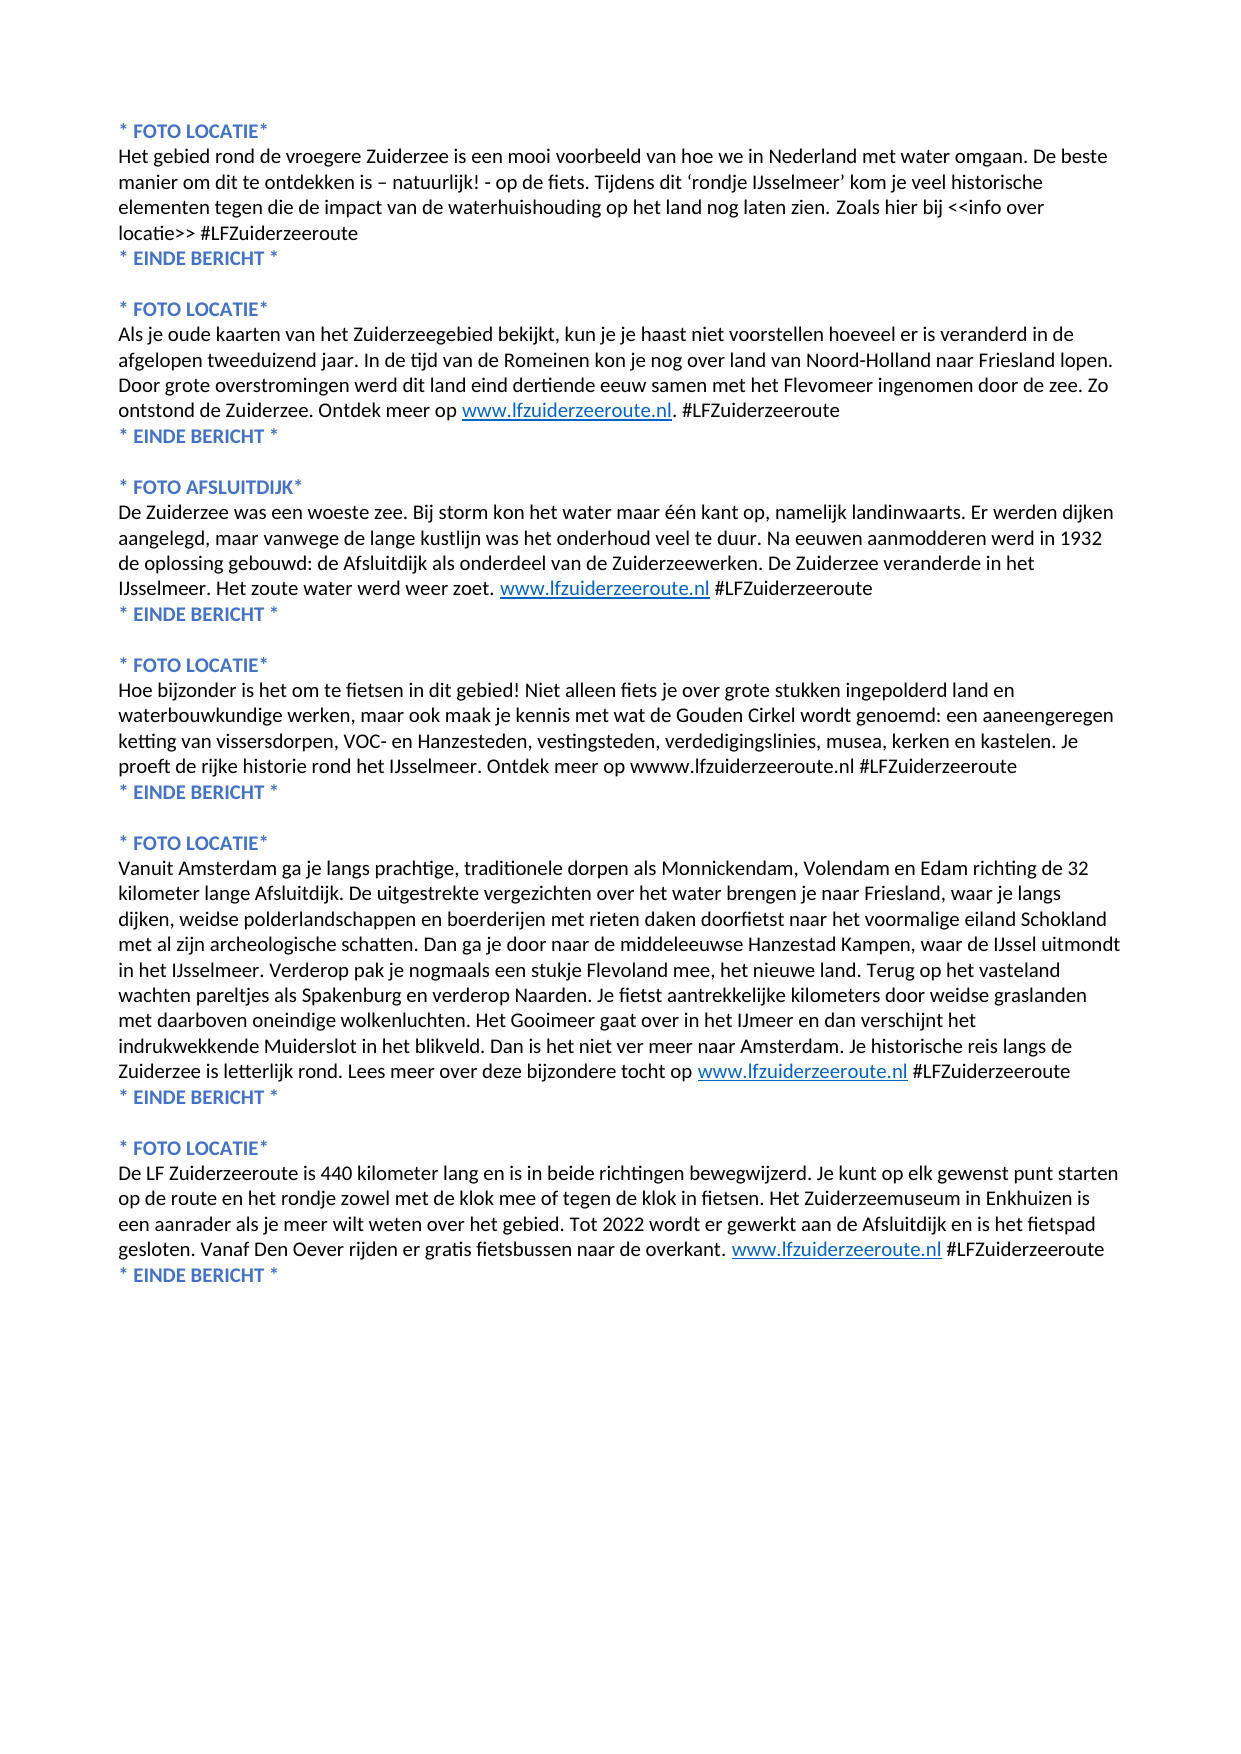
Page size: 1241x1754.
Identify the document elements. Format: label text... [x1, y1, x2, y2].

text * FOTO LOCATIE* [118, 830, 1123, 855]
text * EINDE BERICHT * [118, 245, 1123, 271]
text * EINDE BERICHT * [118, 1262, 1123, 1287]
text De LF Zuiderzeeroute is 440 kilometer lang en is in beide richtingen bewegwijzerd. Je kunt op elk gewenst punt starten op de route en het rondje zowel met de klok mee of tegen de klok in fietsen. Het Zuiderzeemuseum in Enkhuizen is een aanrader als je meer wilt weten over het gebied. Tot 2022 wordt er gewerkt aan de Afsluitdijk en is het fietspad gesloten. Vanaf Den Oever rijden er gratis fietsbussen naar de overkant. www.lfzuiderzeeroute.nl #LFZuiderzeeroute [118, 1160, 1123, 1262]
text * FOTO LOCATIE* [118, 652, 1123, 677]
text Hoe bijzonder is het om te fietsen in dit gebied! Niet alleen fiets je over grote stukken ingepolderd land en waterbouwkundige werken, maar ook maak je kennis met wat de Gouden Cirkel wordt genoemd: een aaneengeregen ketting van vissersdorpen, VOC- en Hanzesteden, vestingsteden, verdedigingslinies, musea, kerken en kastelen. Je proeft de rijke historie rond het IJsselmeer. Ontdek meer op wwww.lfzuiderzeeroute.nl #LFZuiderzeeroute [118, 677, 1123, 779]
text * FOTO AFSLUITDIJK* [118, 474, 1123, 499]
text Het gebied rond de vroegere Zuiderzee is een mooi voorbeeld van hoe we in Nederland met water omgaan. De beste manier om dit te ontdekken is – natuurlijk! - op de fiets. Tijdens dit ‘rondje IJsselmeer’ kom je veel historische elementen tegen die de impact van de waterhuishouding op het land nog laten zien. Zoals hier bij <<info over locatie>> #LFZuiderzeeroute [118, 143, 1123, 245]
text * EINDE BERICHT * [118, 779, 1123, 804]
text * EINDE BERICHT * [118, 423, 1123, 448]
text * FOTO LOCATIE* [118, 118, 1123, 143]
text * EINDE BERICHT * [118, 1084, 1123, 1109]
text * EINDE BERICHT * [118, 601, 1123, 626]
text Vanuit Amsterdam ga je langs prachtige, traditionele dorpen als Monnickendam, Volendam en Edam richting de 32 kilometer lange Afsluitdijk. De uitgestrekte vergezichten over het water brengen je naar Friesland, waar je langs dijken, weidse polderlandschappen en boerderijen met rieten daken doorfietst naar het voormalige eiland Schokland met al zijn archeologische schatten. Dan ga je door naar de middeleeuwse Hanzestad Kampen, waar de IJssel uitmondt in het IJsselmeer. Verderop pak je nogmaals een stukje Flevoland mee, het nieuwe land. Terug op het vasteland wachten pareltjes als Spakenburg en verderop Naarden. Je fietst aantrekkelijke kilometers door weidse graslanden met daarboven oneindige wolkenluchten. Het Gooimeer gaat over in het IJmeer en dan verschijnt het indrukwekkende Muiderslot in het blikveld. Dan is het niet ver meer naar Amsterdam. Je historische reis langs de Zuiderzee is letterlijk rond. Lees meer over deze bijzondere tocht op www.lfzuiderzeeroute.nl #LFZuiderzeeroute [118, 855, 1123, 1084]
text * FOTO LOCATIE* [118, 296, 1123, 321]
text De Zuiderzee was een woeste zee. Bij storm kon het water maar één kant op, namelijk landinwaarts. Er werden dijken aangelegd, maar vanwege de lange kustlijn was het onderhoud veel te duur. Na eeuwen aanmodderen werd in 1932 de oplossing gebouwd: de Afsluitdijk als onderdeel van de Zuiderzeewerken. De Zuiderzee veranderde in het IJsselmeer. Het zoute water werd weer zoet. www.lfzuiderzeeroute.nl #LFZuiderzeeroute [118, 499, 1123, 601]
text * FOTO LOCATIE* [118, 1135, 1123, 1160]
text Als je oude kaarten van het Zuiderzeegebied bekijkt, kun je je haast niet voorstellen hoeveel er is veranderd in de afgelopen tweeduizend jaar. In de tijd van de Romeinen kon je nog over land van Noord-Holland naar Friesland lopen. Door grote overstromingen werd dit land eind dertiende eeuw samen met het Flevomeer ingenomen door de zee. Zo ontstond de Zuiderzee. Ontdek meer op www.lfzuiderzeeroute.nl. #LFZuiderzeeroute [118, 321, 1123, 423]
